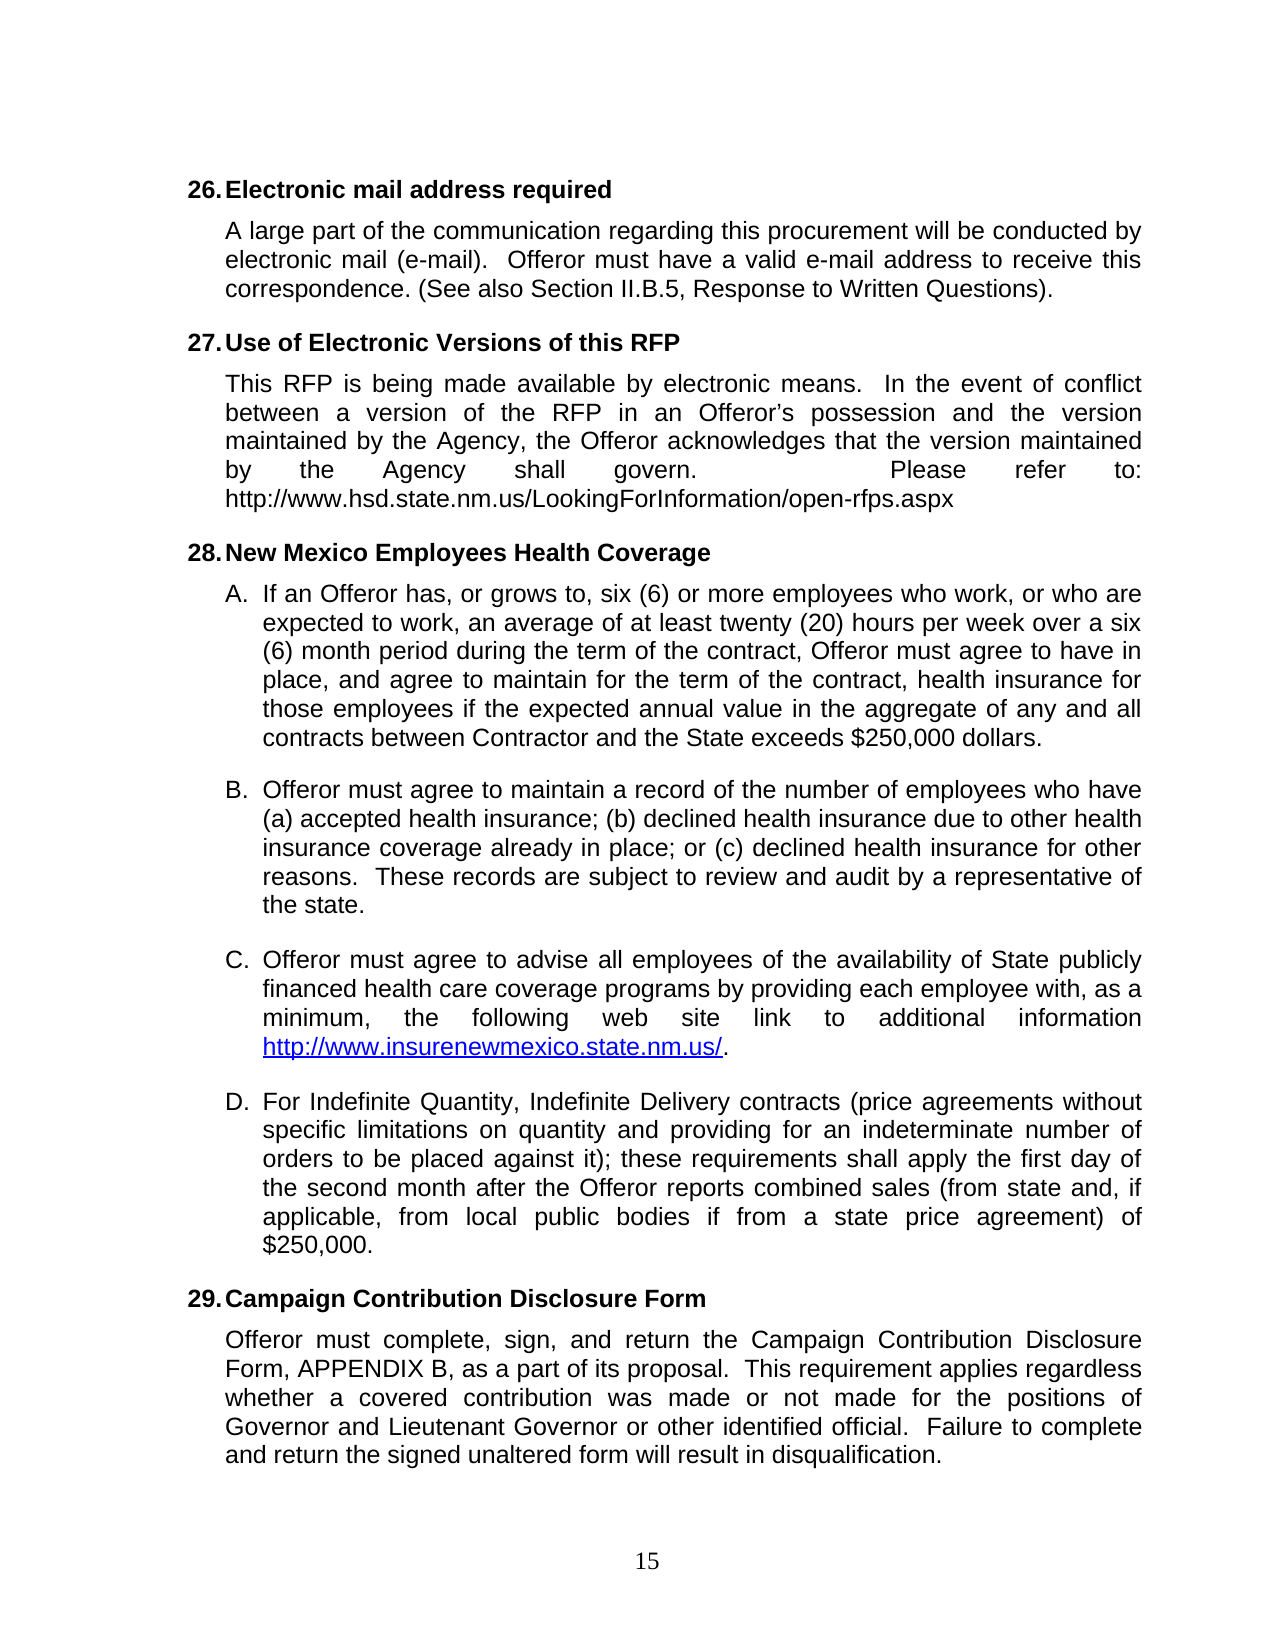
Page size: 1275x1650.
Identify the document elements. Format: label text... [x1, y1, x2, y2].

text This RFP is being made available by electronic means. In the event of conflict between a version of the RFP in an Offeror’s possession and the version maintained by the Agency, the Offeror acknowledges that the version maintained by the Agency shall govern. Please refer to: http://www.hsd.state.nm.us/LookingForInformation/open-rfps.aspx [225, 369, 1144, 512]
list New Mexico Employees Health Coverage [187, 537, 1144, 566]
text A large part of the communication regarding this procurement will be conducted by electronic mail (e-mail). Offeror must have a valid e-mail address to receive this correspondence. (See also Section II.B.5, Response to Written Questions). [225, 216, 1144, 302]
list Electronic mail address required [187, 175, 1144, 204]
list Offeror must agree to maintain a record of the number of employees who have (a) accepted health insurance; (b) declined health insurance due to other health insurance coverage already in place; or (c) declined health insurance for other reasons. These records are subject to review and audit by a representative of the state. [225, 775, 1144, 919]
list Use of Electronic Versions of this RFP [187, 327, 1144, 356]
list Offeror must agree to advise all employees of the availability of State publicly financed health care coverage programs by providing each employee with, as a minimum, the following web site link to additional information http://www.insurenewmexico.state.nm.us/. [225, 945, 1144, 1060]
list Campaign Contribution Disclosure Form [187, 1284, 1144, 1313]
list For Indefinite Quantity, Indefinite Delivery contracts (price agreements without specific limitations on quantity and providing for an indeterminate number of orders to be placed against it); these requirements shall apply the first day of the second month after the Offeror reports combined sales (from state and, if applicable, from local public bodies if from a state price agreement) of $250,000. [225, 1087, 1144, 1259]
text Offeror must complete, sign, and return the Campaign Contribution Disclosure Form, APPENDIX B, as a part of its proposal. This requirement applies regardless whether a covered contribution was made or not made for the positions of Governor and Lieutenant Governor or other identified official. Failure to complete and return the signed unaltered form will result in disqualification. [225, 1325, 1144, 1469]
list If an Offeror has, or grows to, six (6) or more employees who work, or who are expected to work, an average of at least twenty (20) hours per week over a six (6) month period during the term of the contract, Offeror must agree to have in place, and agree to maintain for the term of the contract, health insurance for those employees if the expected annual value in the aggregate of any and all contracts between Contractor and the State exceeds $250,000 dollars. [225, 579, 1144, 751]
